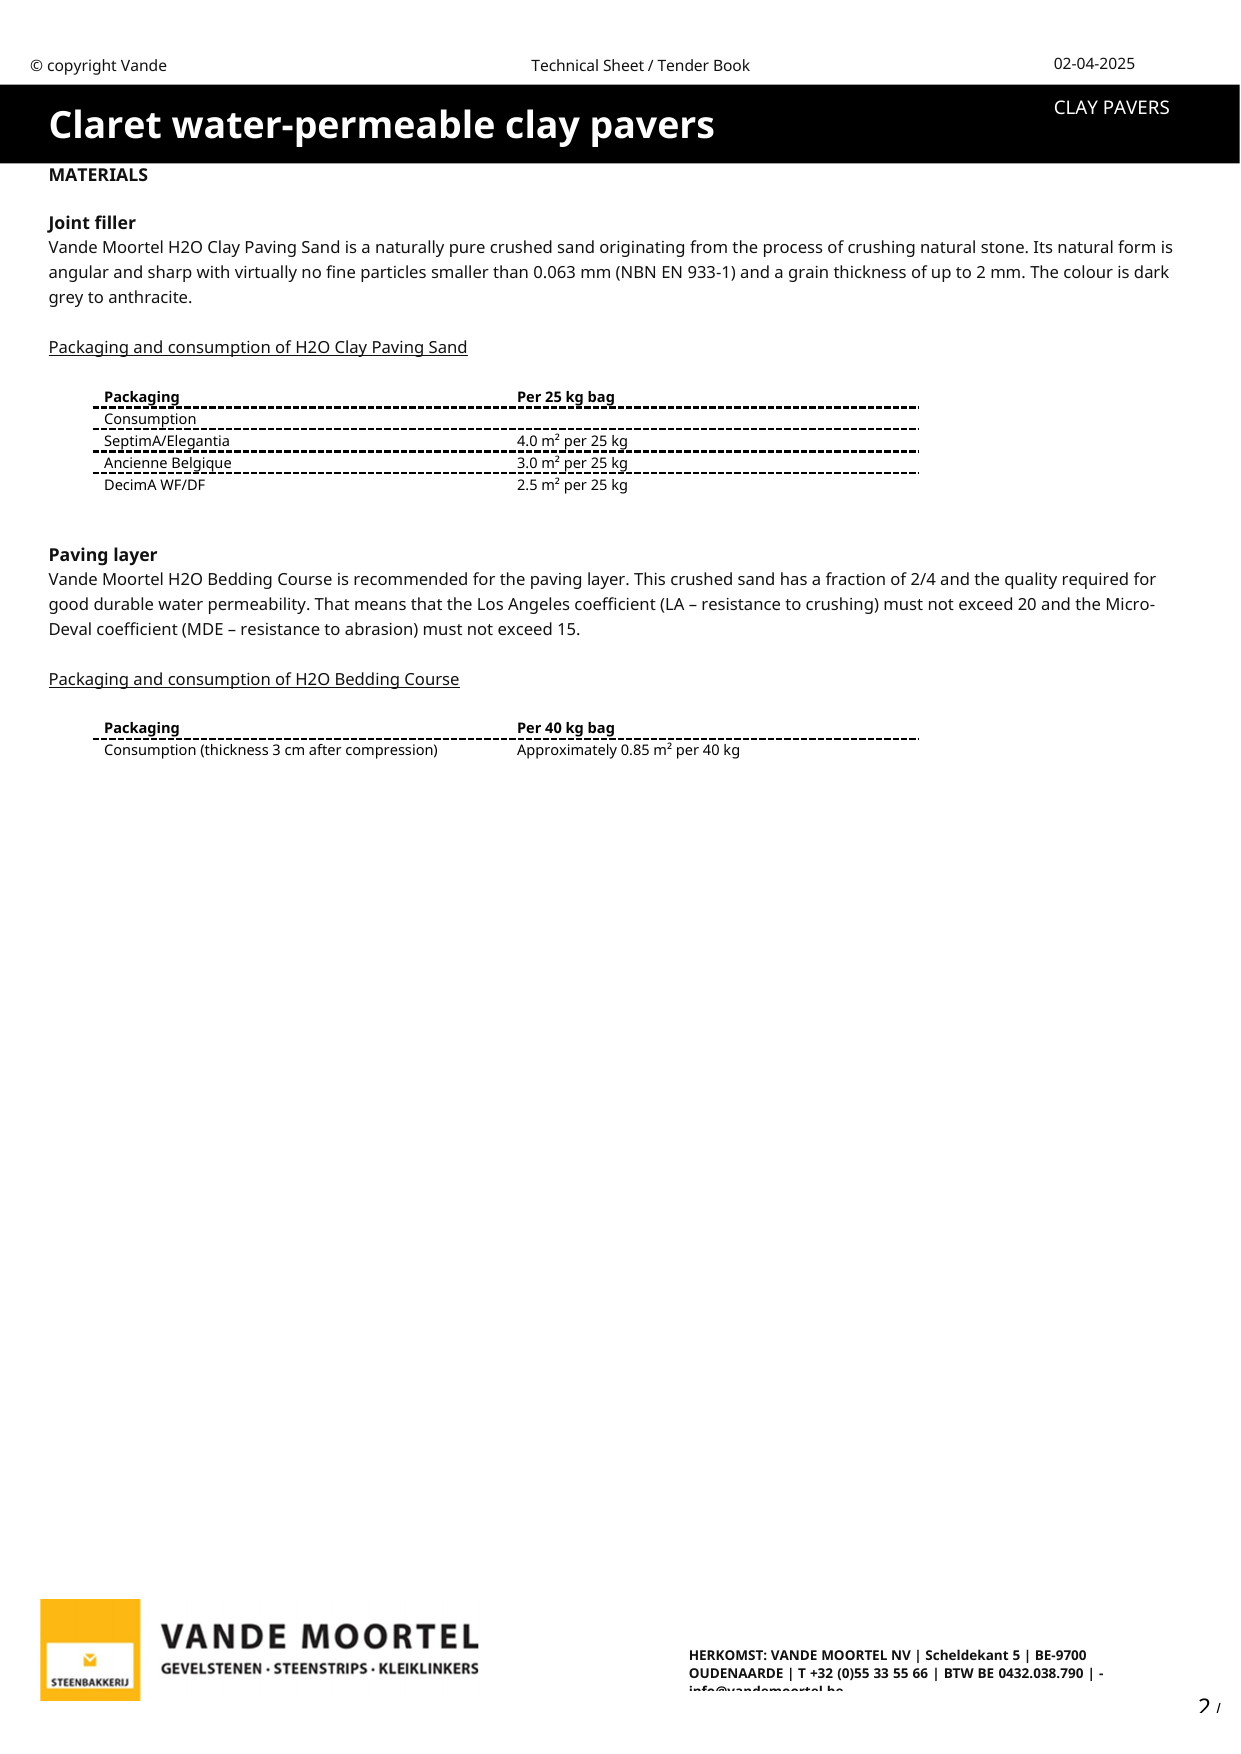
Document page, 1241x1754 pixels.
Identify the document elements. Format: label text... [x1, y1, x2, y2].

table_header Packaging [93, 718, 506, 738]
subtitle MATERIALS [0, 162, 1240, 211]
subtitle Paving layer [48, 543, 1240, 567]
picture [40, 1599, 479, 1701]
table_cell 3.0 m² per 25 kg [506, 450, 919, 472]
table_cell 4.0 m² per 25 kg [506, 428, 919, 450]
table_cell [506, 406, 919, 428]
text Vande Moortel H2O Clay Paving Sand is a naturally pure crushed sand originating from the process of crushing natural stone. Its natural form is angular and sharp with virtually no fine particles smaller than 0.063 mm (NBN EN 933-1) and a grain thickness of up to 2 mm. The colour is dark grey to anthracite. [48, 236, 1192, 308]
table_cell Consumption [93, 406, 506, 428]
table_cell SeptimA/Elegantia [93, 428, 506, 450]
subtitle Joint filler [48, 211, 1240, 235]
text Packaging and consumption of H2O Bedding Course [48, 668, 1192, 691]
table_cell Ancienne Belgique [93, 450, 506, 472]
table_cell Consumption (thickness 3 cm after compression) [93, 738, 506, 760]
text Packaging and consumption of H2O Clay Paving Sand [48, 336, 1192, 359]
table_header Per 25 kg bag [506, 386, 919, 406]
table_header Per 40 kg bag [506, 718, 919, 738]
table_cell DecimA WF/DF [93, 472, 506, 494]
table_cell 2.5 m² per 25 kg [506, 472, 919, 494]
table_cell Approximately 0.85 m² per 40 kg [506, 738, 919, 760]
table_header Packaging [93, 386, 506, 406]
text Vande Moortel H2O Bedding Course is recommended for the paving layer. This crushed sand has a fraction of 2/4 and the quality required for good durable water permeability. That means that the Los Angeles coefficient (LA – resistance to crushing) must not exceed 20 and the Micro-Deval coefficient (MDE – resistance to abrasion) must not exceed 15. [48, 567, 1192, 640]
